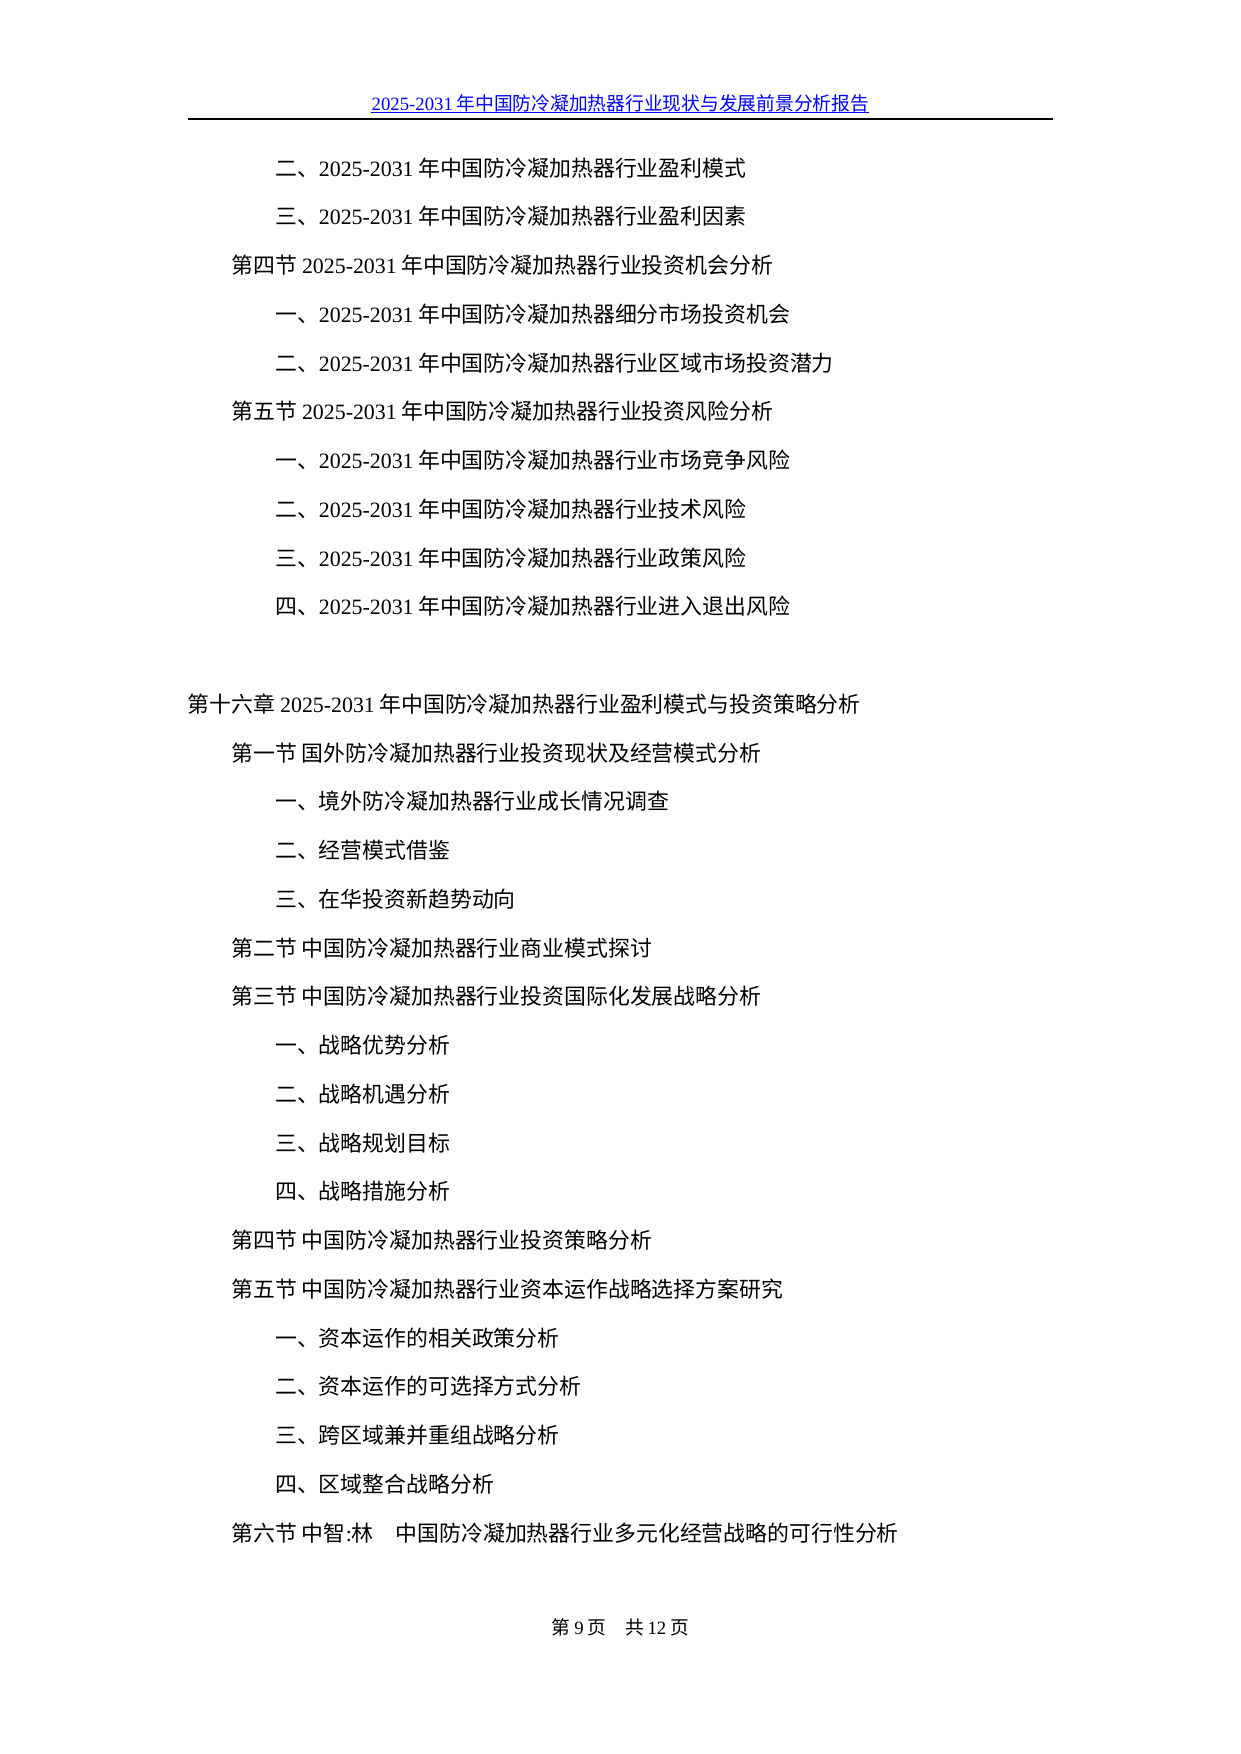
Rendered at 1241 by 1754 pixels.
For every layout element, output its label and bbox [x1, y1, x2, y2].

text [187, 150, 1053, 1548]
